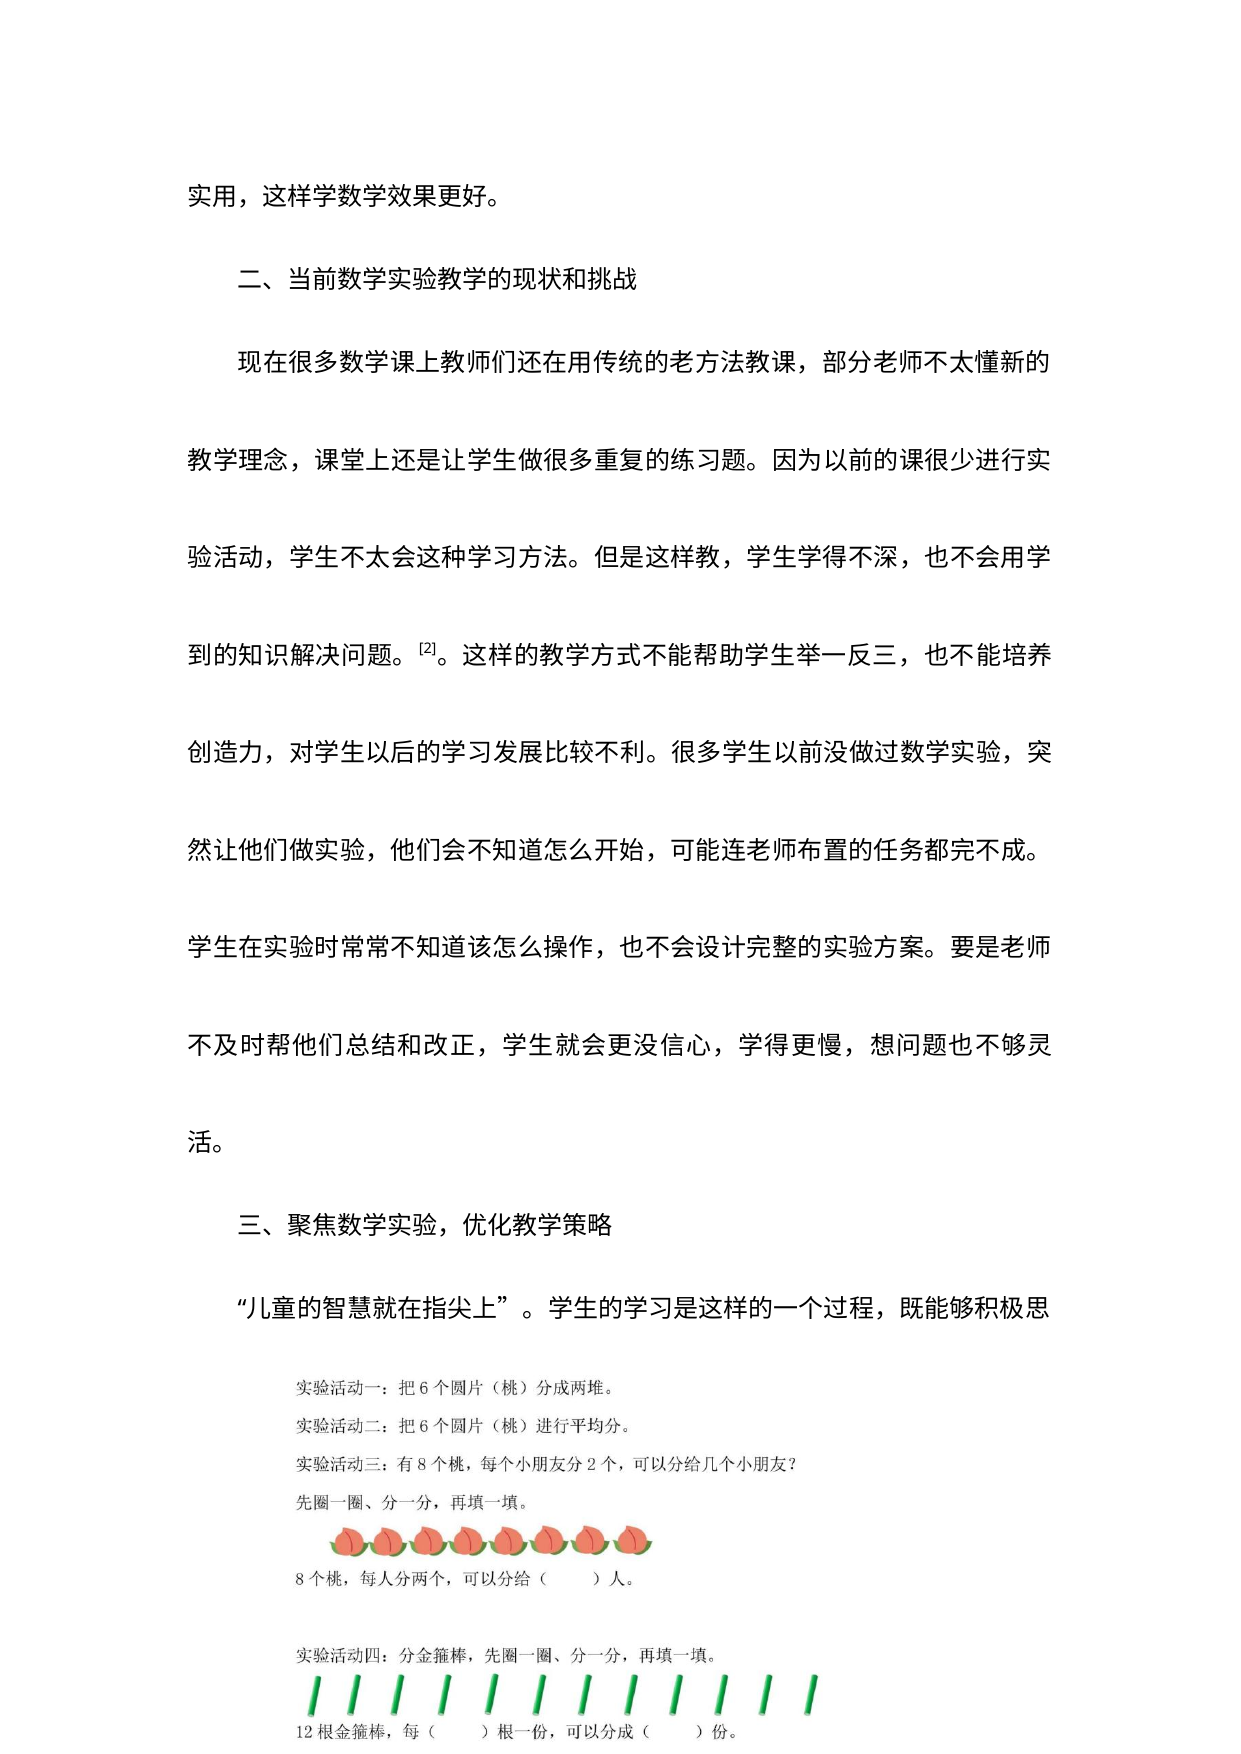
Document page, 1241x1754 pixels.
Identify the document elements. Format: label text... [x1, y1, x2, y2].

list 三、聚焦数学实验，优化教学策略 [187, 1191, 1053, 1256]
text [187, 162, 1053, 227]
picture [254, 1364, 844, 1754]
list 现在很多数学课上教师们还在用传统的老方法教课，部分老师不太懂新的教学理念，课堂上还是让学生做很多重复的练习题。因为以前的课很少进行实验活动，学生不太会这种学习方法。但是这样教，学生学得不深，也不会用学到的知识解决问题。[2]。这样的教学方式不能帮助学生举一反三，也不能培养创造力，对学生以后的学习发展比较不利。很多学生以前没做过数学实验，突然让他们做实验，他们会不知道怎么开始，可能连老师布置的任务都完不成。学生在实验时常常不知道该怎么操作，也不会设计完整的实验方案。要是老师不及时帮他们总结和改正，学生就会更没信心，学得更慢，想问题也不够灵活。 [187, 328, 1053, 1173]
list 二、当前数学实验教学的现状和挑战 [187, 245, 1053, 310]
